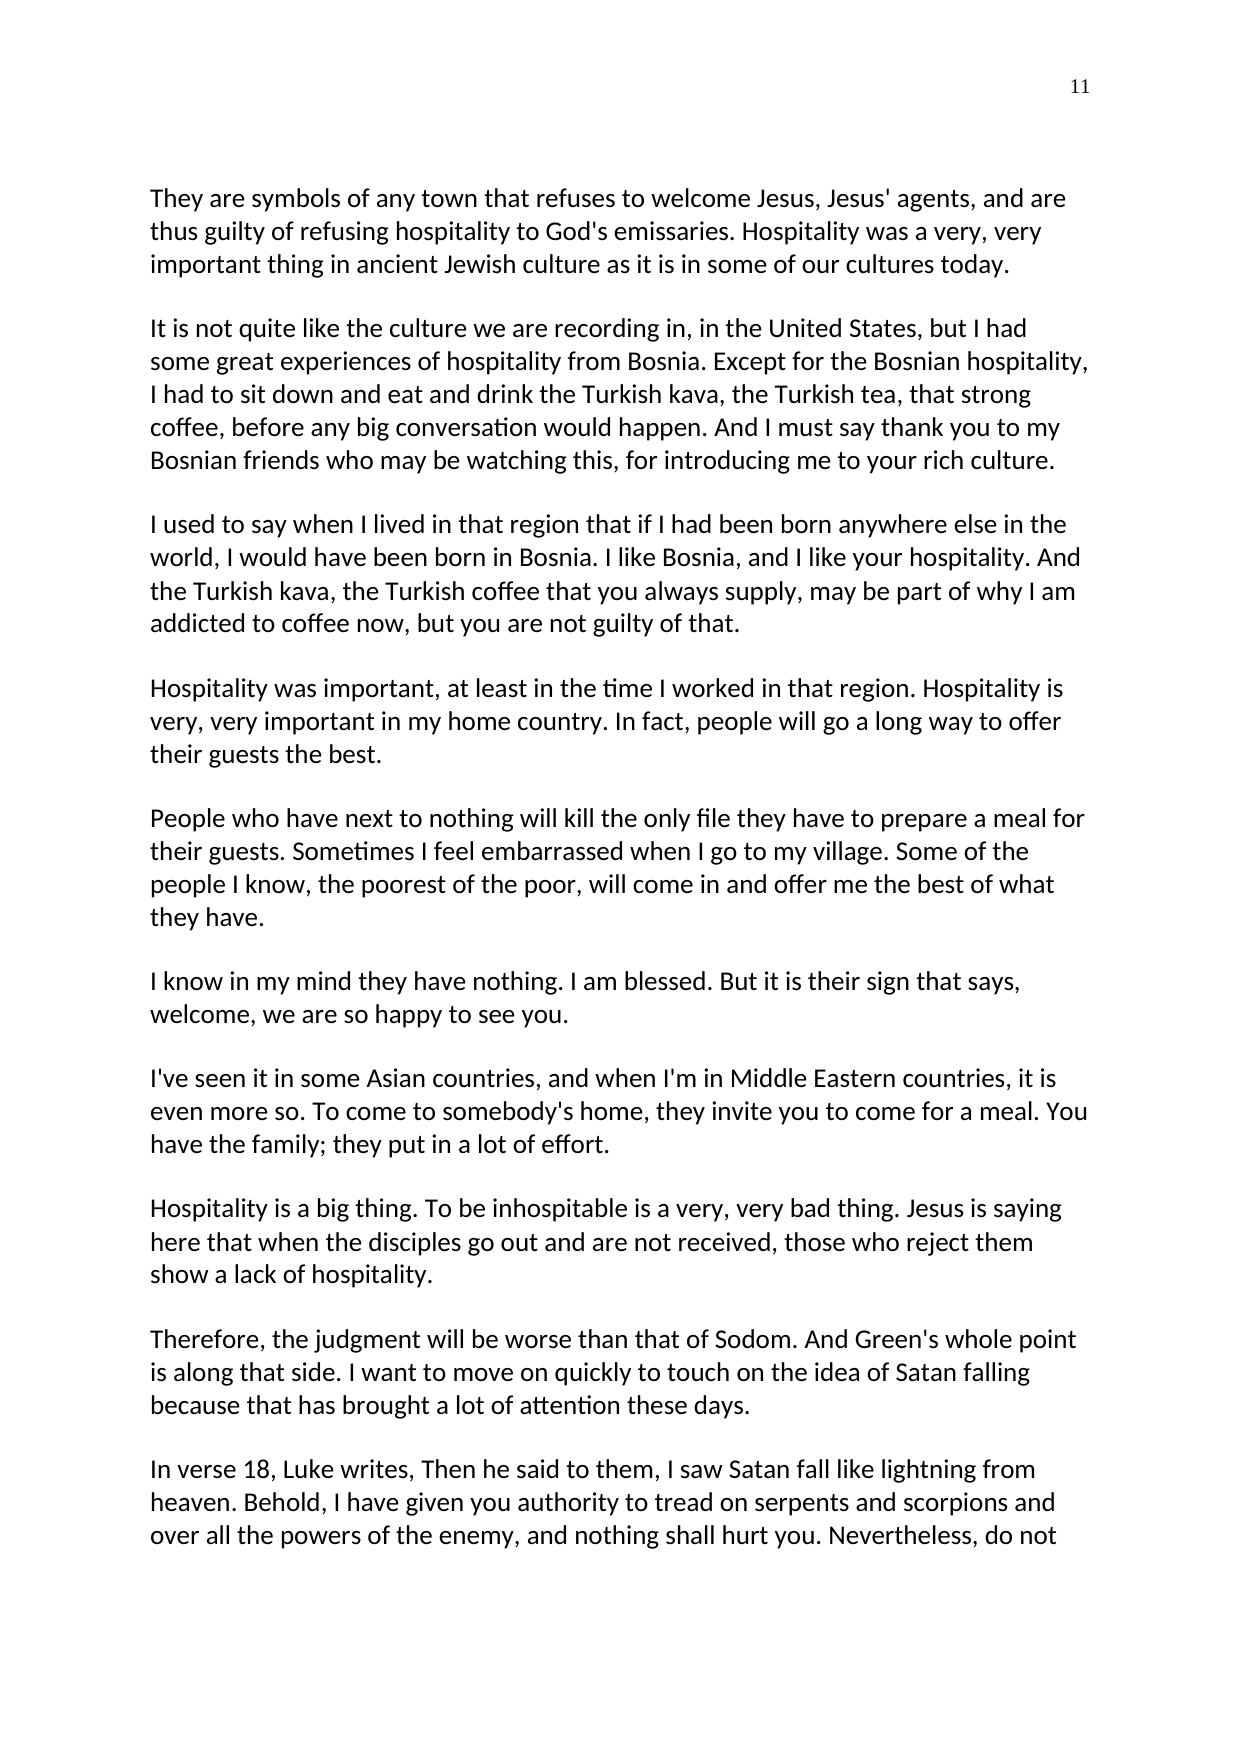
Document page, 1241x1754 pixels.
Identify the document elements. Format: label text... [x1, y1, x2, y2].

text I know in my mind they have nothing. I am blessed. But it is their sign that says, welcome, we are so happy to see you. [150, 964, 1090, 1030]
text I used to say when I lived in that region that if I had been born anywhere else in the world, I would have been born in Bosnia. I like Bosnia, and I like your hospitality. And the Turkish kava, the Turkish coffee that you always supply, may be part of why I am addicted to coffee now, but you are not guilty of that. [150, 508, 1090, 640]
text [150, 1452, 1090, 1551]
text Hospitality was important, at least in the time I worked in that region. Hospitality is very, very important in my home country. In fact, people will go a long way to offer their guests the best. [150, 671, 1090, 770]
text I've seen it in some Asian countries, and when I'm in Middle Eastern countries, it is even more so. To come to somebody's home, they invite you to come for a meal. You have the family; they put in a lot of effort. [150, 1061, 1090, 1161]
text Therefore, the judgment will be worse than that of Sodom. And Green's whole point is along that side. I want to move on quickly to touch on the idea of Satan falling because that has brought a lot of attention these days. [150, 1322, 1090, 1421]
text It is not quite like the culture we are recording in, in the United States, but I had some great experiences of hospitality from Bosnia. Except for the Bosnian hospitality, I had to sit down and eat and drink the Turkish kava, the Turkish tea, that strong coffee, before any big conversation would happen. And I must say thank you to my Bosnian friends who may be watching this, for introducing me to your rich culture. [150, 311, 1090, 476]
text Hospitality is a big thing. To be inhospitable is a very, very bad thing. Jesus is saying here that when the disciples go out and are not received, those who reject them show a lack of hospitality. [150, 1192, 1090, 1291]
text People who have next to nothing will kill the only file they have to prepare a meal for their guests. Sometimes I feel embarrassed when I go to my village. Some of the people I know, the poorest of the poor, will come in and offer me the best of what they have. [150, 801, 1090, 933]
text They are symbols of any town that refuses to welcome Jesus, Jesus' agents, and are thus guilty of refusing hospitality to God's emissaries. Hospitality was a very, very important thing in ancient Jewish culture as it is in some of our cultures today. [150, 181, 1090, 280]
